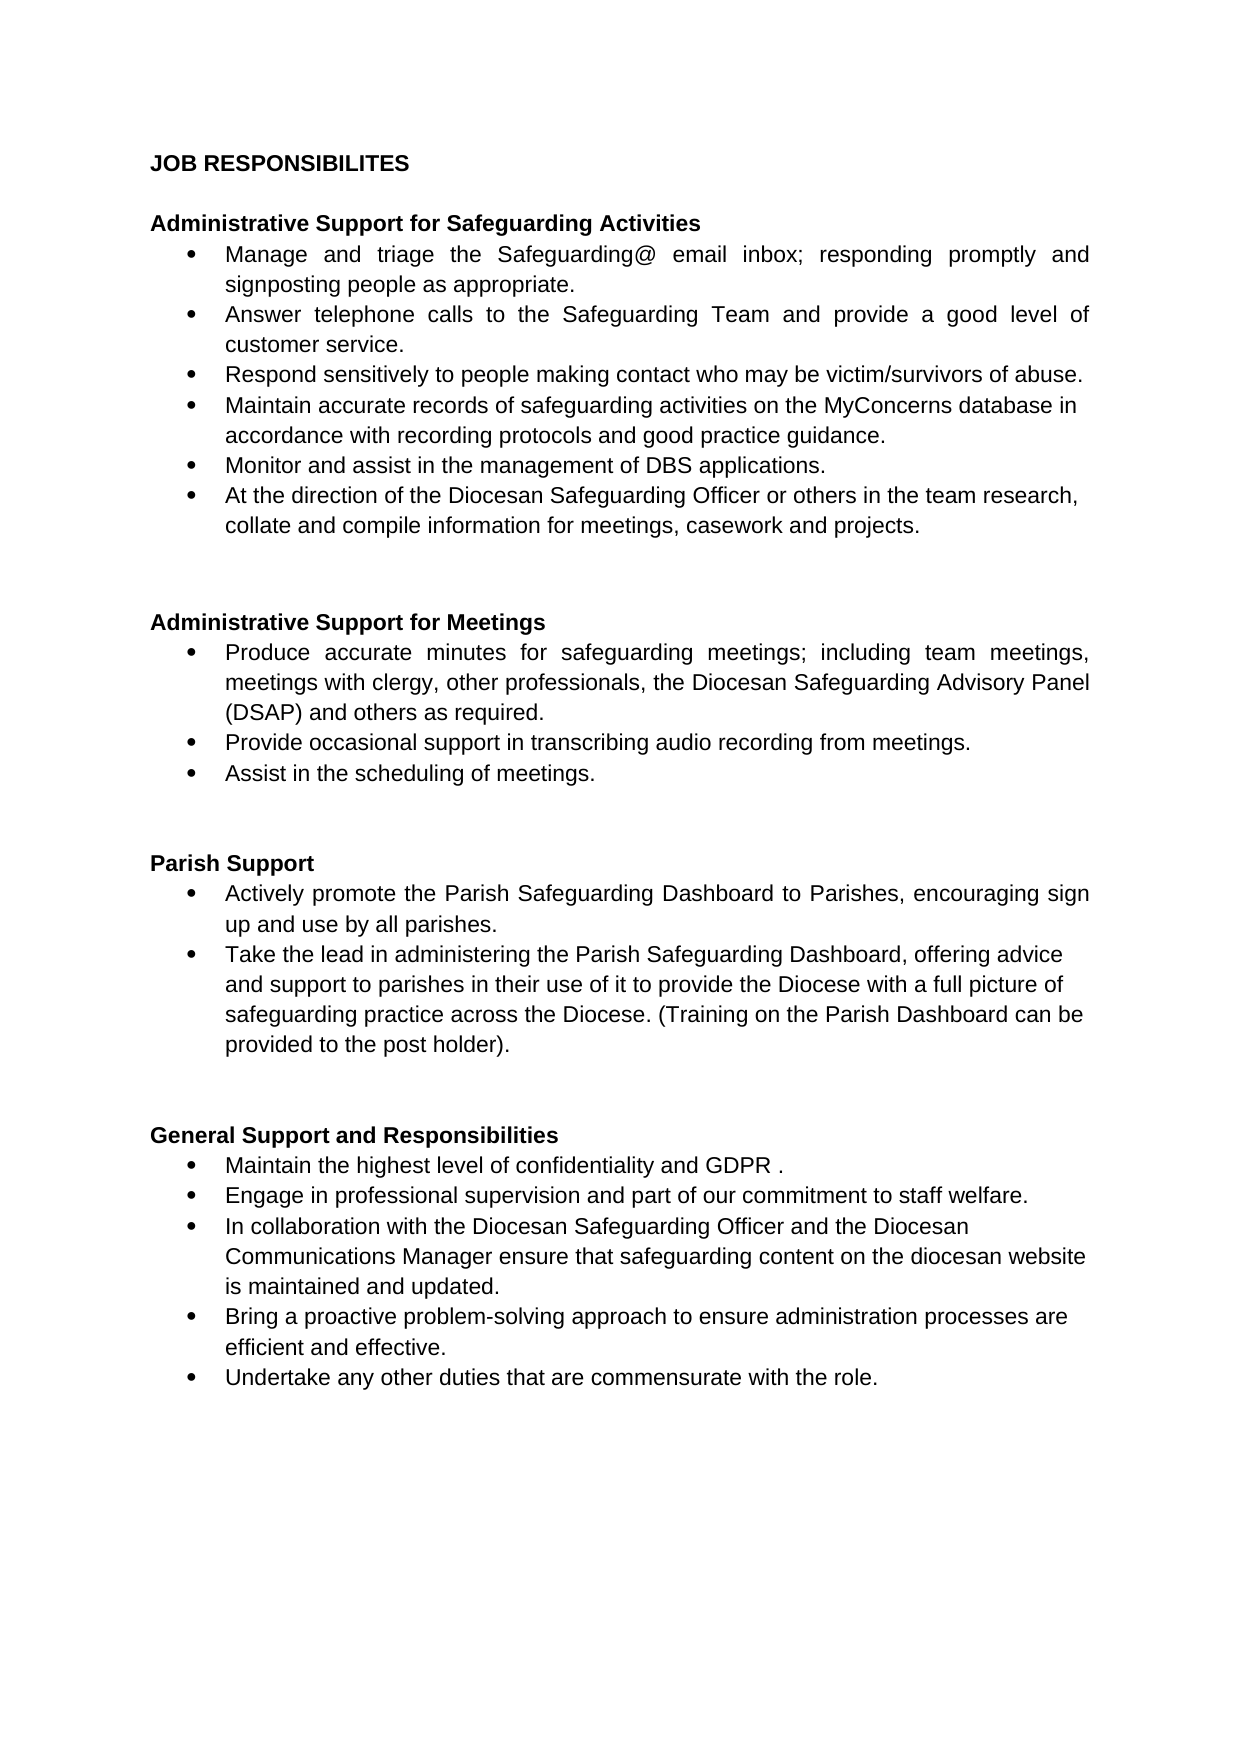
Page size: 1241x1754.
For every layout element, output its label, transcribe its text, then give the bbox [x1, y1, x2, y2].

list Take the lead in administering the Parish Safeguarding Dashboard, offering advice and support to parishes in their use of it to provide the Diocese with a full picture of safeguarding practice across the Diocese. (Training on the Parish Dashboard can be provided to the post holder). [187, 941, 1090, 1058]
text Administrative Support for Meetings [150, 608, 1090, 635]
list In collaboration with the Diocesan Safeguarding Officer and the Diocesan Communications Manager ensure that safeguarding content on the diocesan website is maintained and updated. [187, 1213, 1090, 1299]
text General Support and Responsibilities [150, 1122, 1090, 1148]
list Respond sensitively to people making contact who may be victim/survivors of abuse. [187, 361, 1090, 388]
list Manage and triage the Safeguarding@ email inbox; responding promptly and signposting people as appropriate. [187, 241, 1090, 297]
list Engage in professional supervision and part of our commitment to staff welfare. [187, 1182, 1090, 1209]
list Maintain accurate records of safeguarding activities on the MyConcerns database in accordance with recording protocols and good practice guidance. [187, 392, 1090, 448]
list Undertake any other duties that are commensurate with the role. [187, 1364, 1090, 1390]
text JOB RESPONSIBILITES [150, 150, 1090, 176]
text Administrative Support for Safeguarding Activities [150, 210, 1090, 237]
list Assist in the scheduling of meetings. [187, 759, 1090, 786]
text Parish Support [150, 850, 1090, 877]
list Actively promote the Parish Safeguarding Dashboard to Parishes, encouraging sign up and use by all parishes. [187, 880, 1090, 937]
list Maintain the highest level of confidentiality and GDPR . [187, 1152, 1090, 1179]
list Produce accurate minutes for safeguarding meetings; including team meetings, meetings with clergy, other professionals, the Diocesan Safeguarding Advisory Panel (DSAP) and others as required. [187, 639, 1090, 726]
list Provide occasional support in transcribing audio recording from meetings. [187, 729, 1090, 756]
list Monitor and assist in the management of DBS applications. [187, 452, 1090, 478]
list At the direction of the Diocesan Safeguarding Officer or others in the team research, collate and compile information for meetings, casework and projects. [187, 482, 1090, 574]
list Bring a proactive problem-solving approach to ensure administration processes are efficient and effective. [187, 1303, 1090, 1360]
list Answer telephone calls to the Safeguarding Team and provide a good level of customer service. [187, 301, 1090, 358]
